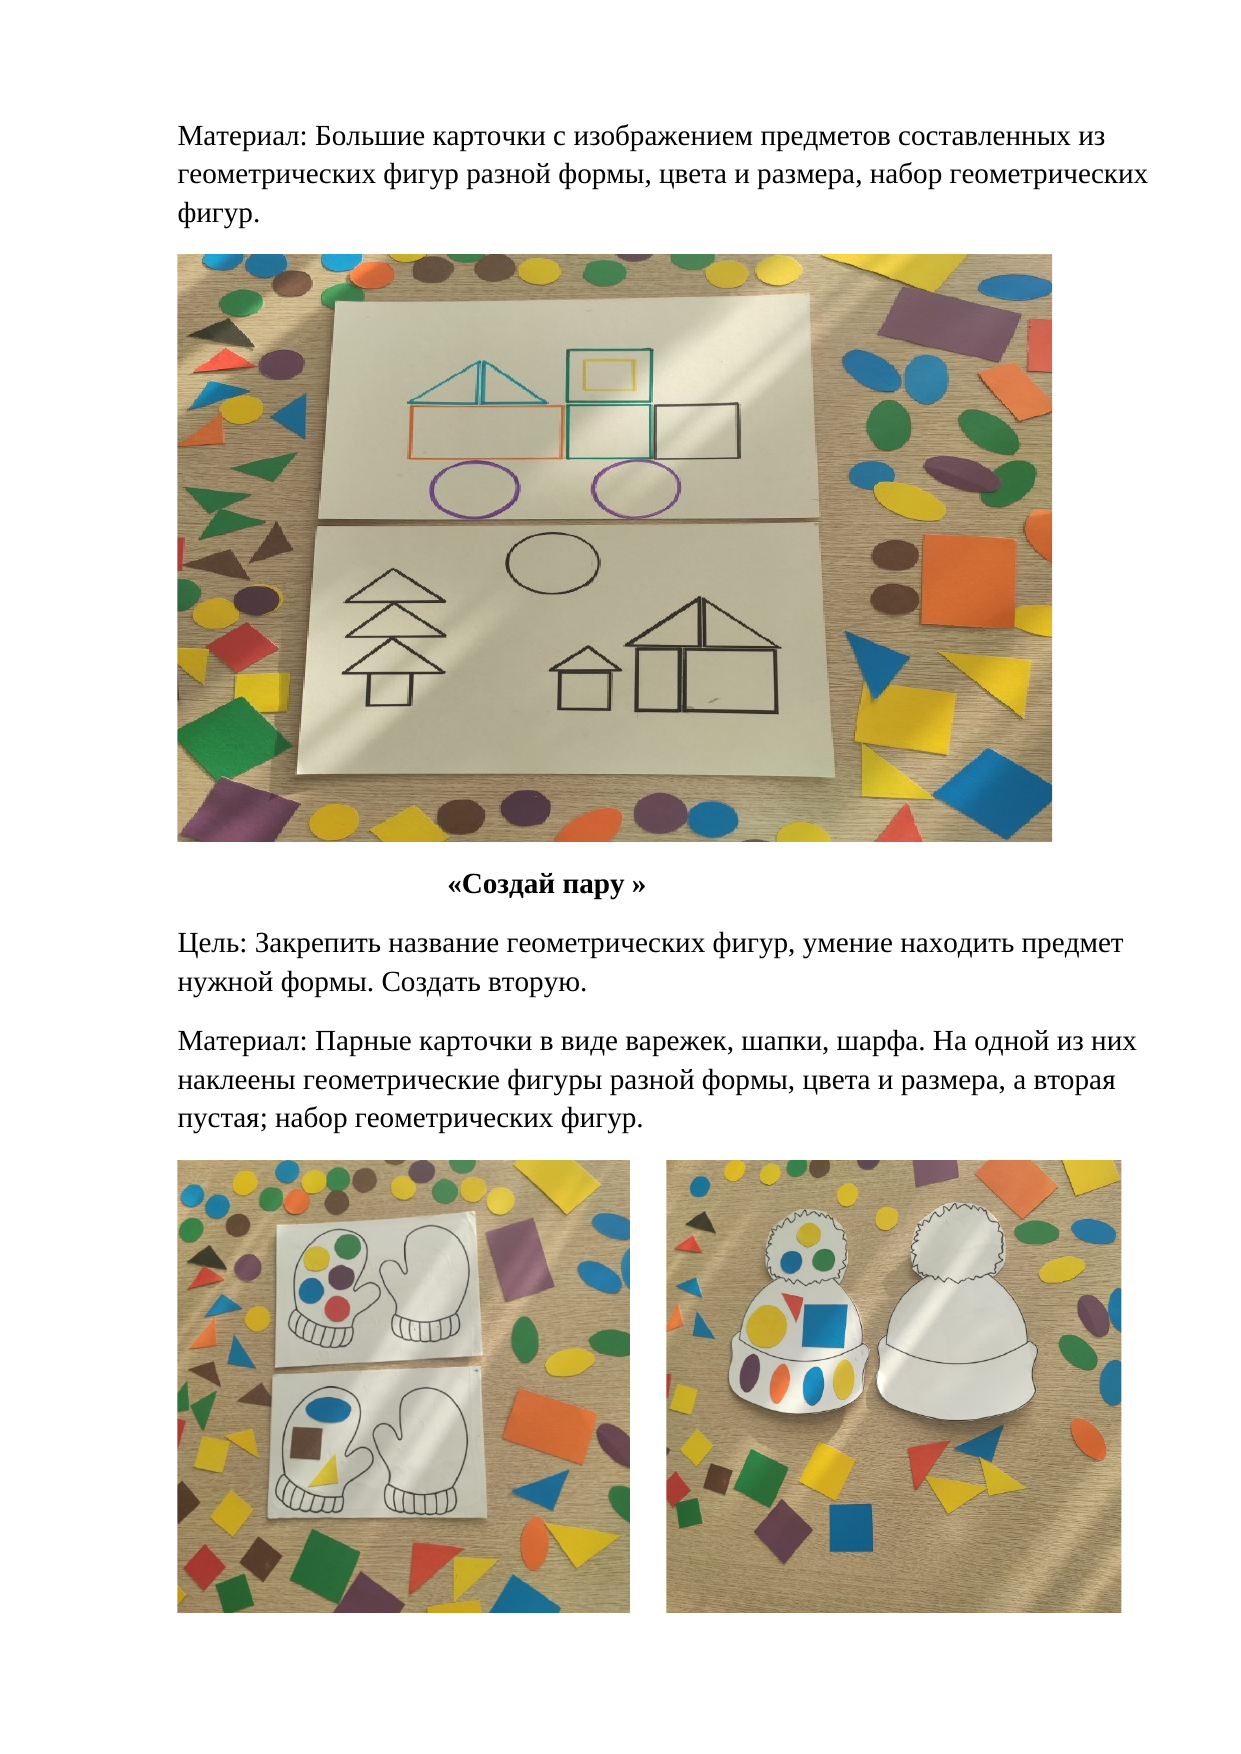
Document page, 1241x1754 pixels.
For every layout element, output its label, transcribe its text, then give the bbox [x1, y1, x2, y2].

text «Создай пару » [177, 866, 1152, 900]
picture [666, 1160, 1122, 1613]
picture [177, 254, 1053, 842]
text Материал: Большие карточки с изображением предметов составленных из геометрических фигур разной формы, цвета и размера, набор геометрических фигур. [177, 118, 1152, 229]
picture [177, 1160, 630, 1613]
text Цель: Закрепить название геометрических фигур, умение находить предмет нужной формы. Создать вторую. [177, 926, 1152, 998]
text Материал: Парные карточки в виде варежек, шапки, шарфа. На одной из них наклеены геометрические фигуры разной формы, цвета и размера, а вторая пустая; набор геометрических фигур. [177, 1023, 1152, 1134]
